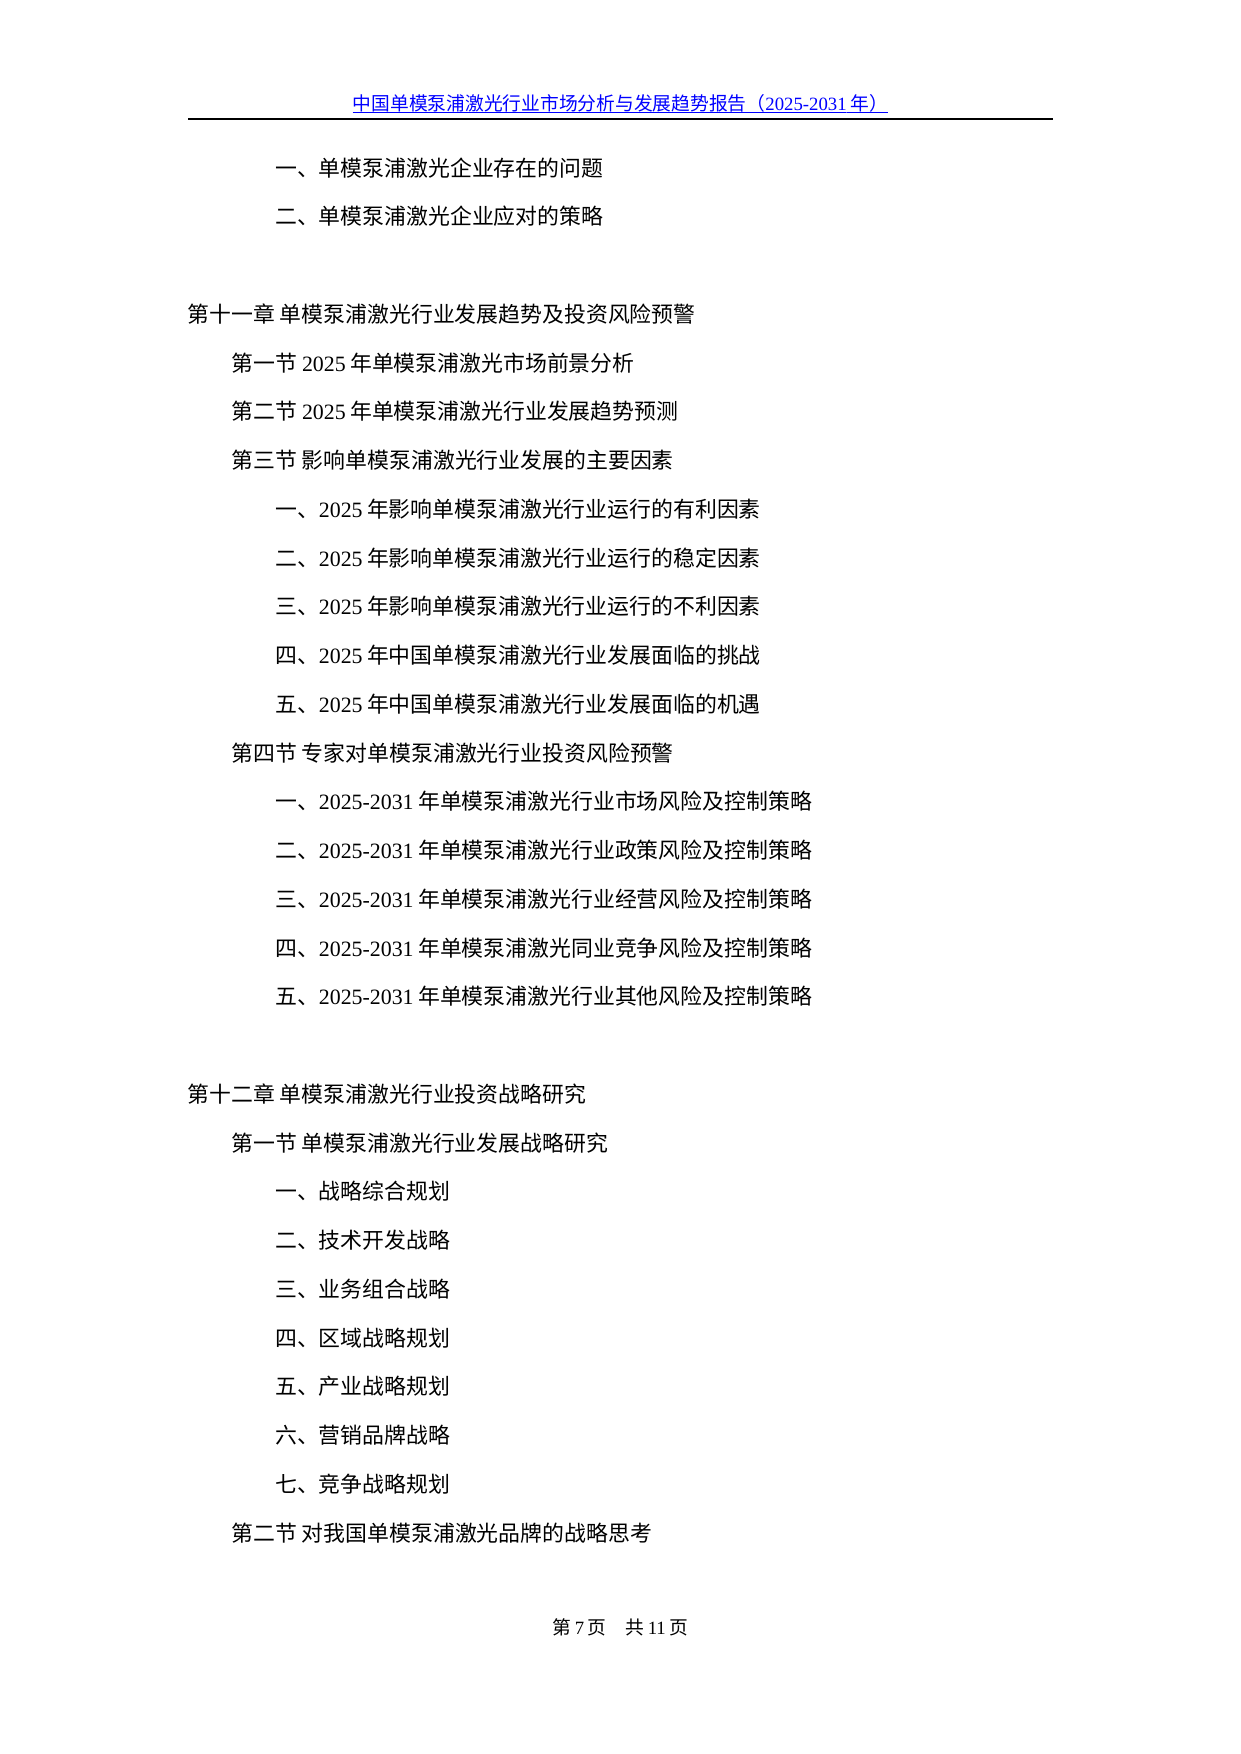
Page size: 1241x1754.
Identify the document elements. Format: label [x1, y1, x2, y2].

text [187, 150, 1053, 1548]
